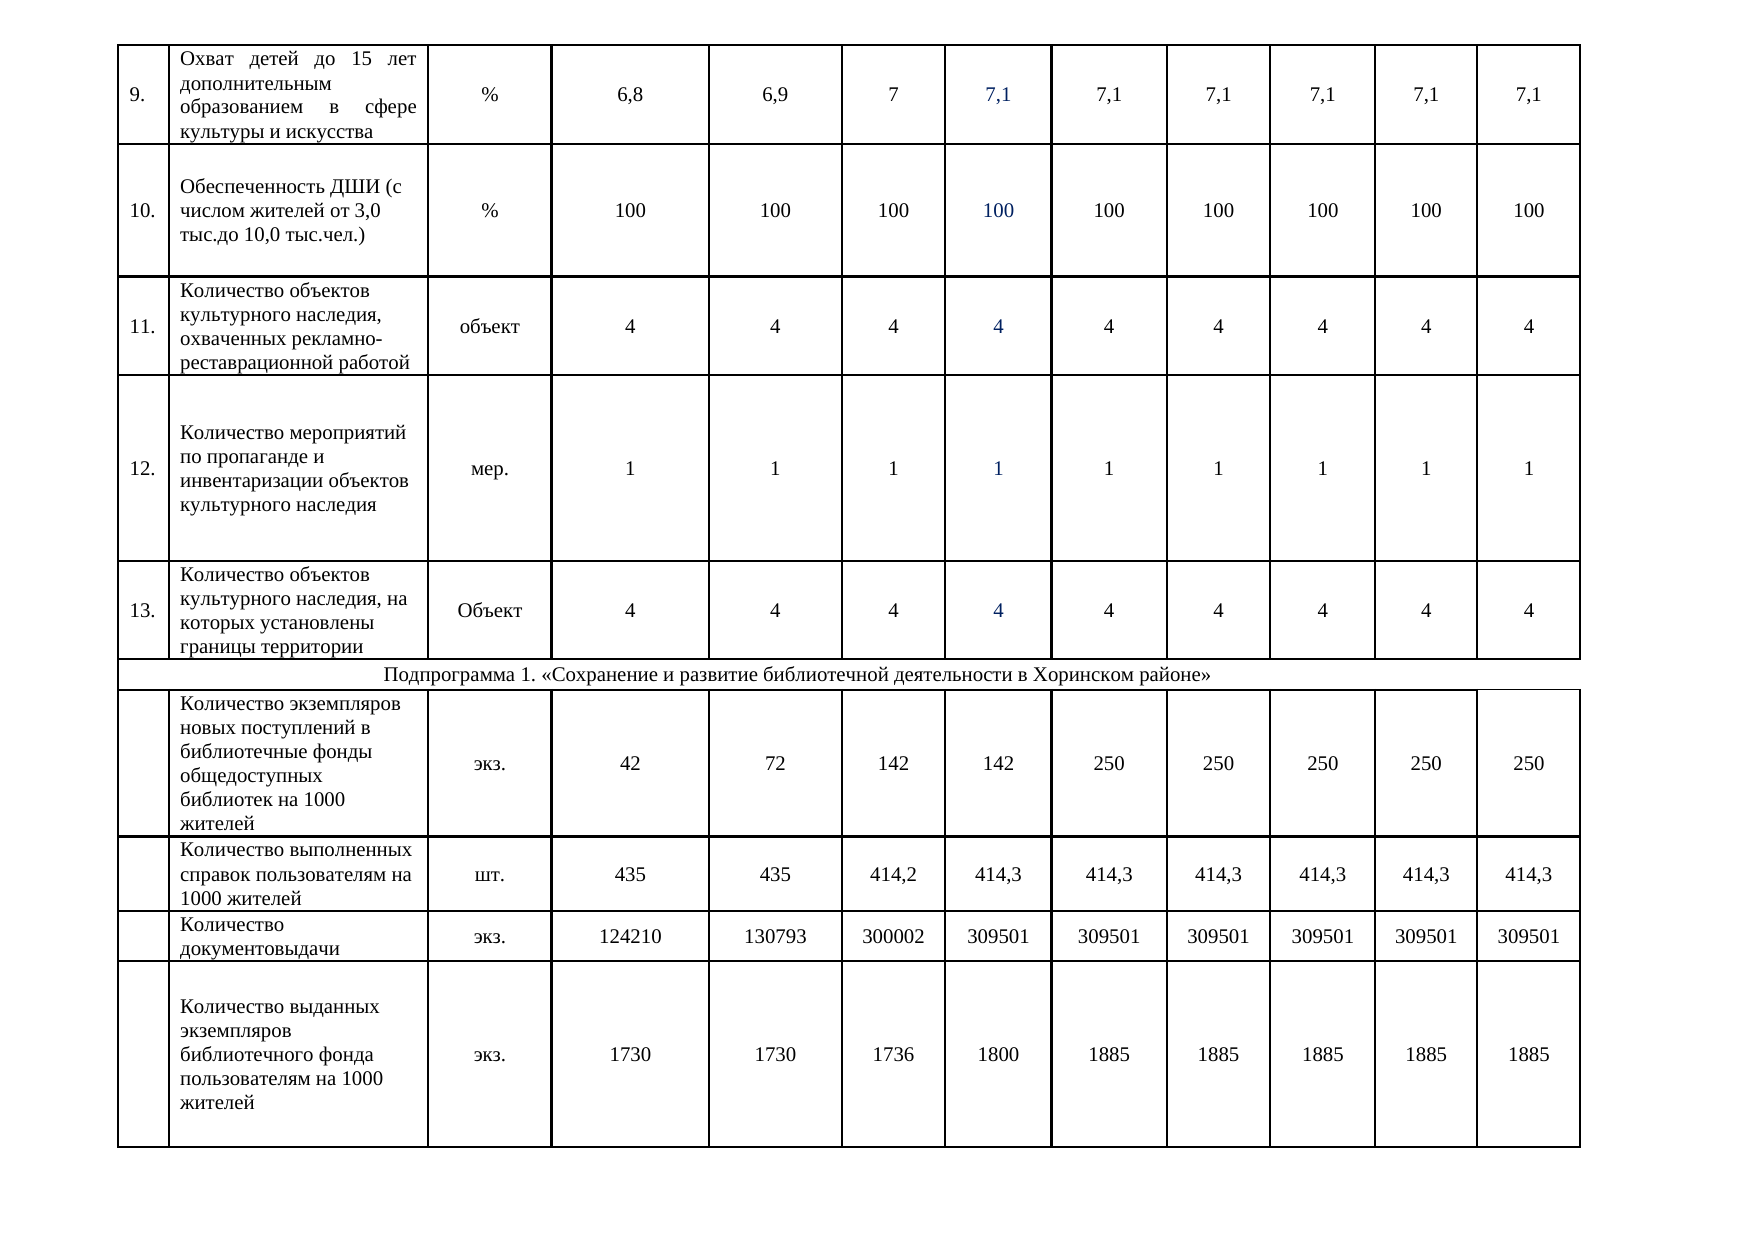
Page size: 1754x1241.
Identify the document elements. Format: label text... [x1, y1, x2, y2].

table_cell 1736 [843, 962, 944, 1146]
table_cell 4 [1053, 278, 1166, 374]
table_cell 1885 [1478, 962, 1579, 1146]
table_cell экз. [429, 691, 550, 835]
table_cell 7,1 [946, 46, 1050, 143]
table_cell 309501 [1478, 912, 1579, 960]
table_cell Количество объектов культурного наследия, охваченных рекламно-реставрационной работой [170, 278, 427, 374]
table_cell 4 [946, 278, 1050, 374]
table_cell 1 [1053, 376, 1166, 560]
table_cell шт. [429, 838, 550, 909]
table_cell 9. [119, 46, 168, 143]
table_cell 11. [119, 278, 168, 374]
table_cell Объект [429, 562, 550, 658]
table_cell 7,1 [1271, 46, 1374, 143]
table_cell 7 [843, 46, 944, 143]
table_cell Количество документовыдачи [170, 912, 427, 960]
table_cell 4 [553, 278, 708, 374]
table_cell 4 [1376, 562, 1476, 658]
table_cell 4 [1168, 562, 1269, 658]
table_cell 100 [553, 145, 708, 275]
table_cell [119, 912, 168, 960]
table_cell мер. [429, 376, 550, 560]
table_cell 1 [1478, 376, 1579, 560]
table_cell 7,1 [1168, 46, 1269, 143]
table_cell 309501 [1053, 912, 1166, 960]
table_cell 142 [843, 691, 944, 835]
table_cell Количество экземпляров новых поступлений в библиотечные фонды общедоступных библиотек на 1000 жителей [170, 691, 427, 835]
table_cell 309501 [1271, 912, 1374, 960]
table_cell 7,1 [1478, 46, 1579, 143]
table_cell 13. [119, 562, 168, 658]
table_cell Количество объектов культурного наследия, на которых установлены границы территории [170, 562, 427, 658]
table_cell 4 [946, 562, 1050, 658]
table_cell 1 [1168, 376, 1269, 560]
table_cell 1730 [710, 962, 841, 1146]
table_cell 250 [1271, 691, 1374, 835]
table_cell 100 [1376, 145, 1476, 275]
table_cell Обеспеченность ДШИ (с числом жителей от 3,0 тыс.до 10,0 тыс.чел.) [170, 145, 427, 275]
table_cell 142 [946, 691, 1050, 835]
table_cell 1 [843, 376, 944, 560]
table_cell 7,1 [1376, 46, 1476, 143]
table_cell 250 [1478, 690, 1579, 835]
table_cell 414,3 [1376, 838, 1476, 909]
table_cell 4 [553, 562, 708, 658]
table_cell 7,1 [1053, 46, 1166, 143]
table_cell 4 [1478, 562, 1579, 658]
table_cell 4 [843, 562, 944, 658]
table_cell 1730 [553, 962, 708, 1146]
table_cell 1 [946, 376, 1050, 560]
table_cell 42 [553, 691, 708, 835]
table_cell 100 [1478, 145, 1579, 275]
table_cell Количество выданных экземпляров библиотечного фонда пользователям на 1000 жителей [170, 962, 427, 1146]
table_cell [119, 691, 168, 835]
table_cell 100 [946, 145, 1050, 275]
table_cell 124210 [553, 912, 708, 960]
table_cell 100 [1053, 145, 1166, 275]
table_cell 100 [843, 145, 944, 275]
table_cell 1 [1271, 376, 1374, 560]
table_cell 4 [710, 278, 841, 374]
table_cell 4 [1376, 278, 1476, 374]
table_cell % [429, 145, 550, 275]
table_cell 4 [1478, 278, 1579, 374]
table_cell экз. [429, 962, 550, 1146]
table_cell 130793 [710, 912, 841, 960]
table_cell 1 [553, 376, 708, 560]
table_cell [119, 962, 168, 1146]
table_cell 300002 [843, 912, 944, 960]
table_cell % [429, 46, 550, 143]
table_cell 309501 [1376, 912, 1476, 960]
table_cell 414,3 [1168, 838, 1269, 909]
table_cell 10. [119, 145, 168, 275]
table_cell 414,2 [843, 838, 944, 909]
table_cell 309501 [1168, 912, 1269, 960]
table_cell 1885 [1168, 962, 1269, 1146]
table_cell Количество мероприятий по пропаганде и инвентаризации объектов культурного наследия [170, 376, 427, 560]
table_cell 250 [1168, 691, 1269, 835]
table_cell 414,3 [1271, 838, 1374, 909]
table_cell объект [429, 278, 550, 374]
table_cell Подпрограмма 1. «Сохранение и развитие библиотечной деятельности в Хоринском районе» [119, 660, 1477, 689]
table_cell 414,3 [1478, 838, 1579, 909]
table_cell 100 [710, 145, 841, 275]
table_cell 4 [843, 278, 944, 374]
table_cell 4 [1053, 562, 1166, 658]
table_cell 100 [1168, 145, 1269, 275]
table_cell 1 [710, 376, 841, 560]
table_cell 4 [1168, 278, 1269, 374]
table_cell 414,3 [1053, 838, 1166, 909]
table_cell экз. [429, 912, 550, 960]
table_cell 12. [119, 376, 168, 560]
table_cell 4 [1271, 562, 1374, 658]
table_cell Количество выполненных справок пользователям на 1000 жителей [170, 838, 427, 909]
table_cell 4 [710, 562, 841, 658]
table_cell 1800 [946, 962, 1050, 1146]
table_cell 1885 [1376, 962, 1476, 1146]
table_cell 250 [1053, 691, 1166, 835]
table_cell 414,3 [946, 838, 1050, 909]
table_cell 435 [710, 838, 841, 909]
table_cell 250 [1376, 691, 1476, 835]
table_cell 6,9 [710, 46, 841, 143]
table_cell 309501 [946, 912, 1050, 960]
table_cell Охват детей до 15 лет дополнительным образованием в сфере культуры и искусства [170, 46, 427, 143]
table_cell 435 [553, 838, 708, 909]
table_cell 1885 [1271, 962, 1374, 1146]
table_cell 72 [710, 691, 841, 835]
table_cell [119, 838, 168, 909]
table_cell 6,8 [553, 46, 708, 143]
table_cell 1885 [1053, 962, 1166, 1146]
table_cell 1 [1376, 376, 1476, 560]
table_cell 100 [1271, 145, 1374, 275]
table_cell 4 [1271, 278, 1374, 374]
